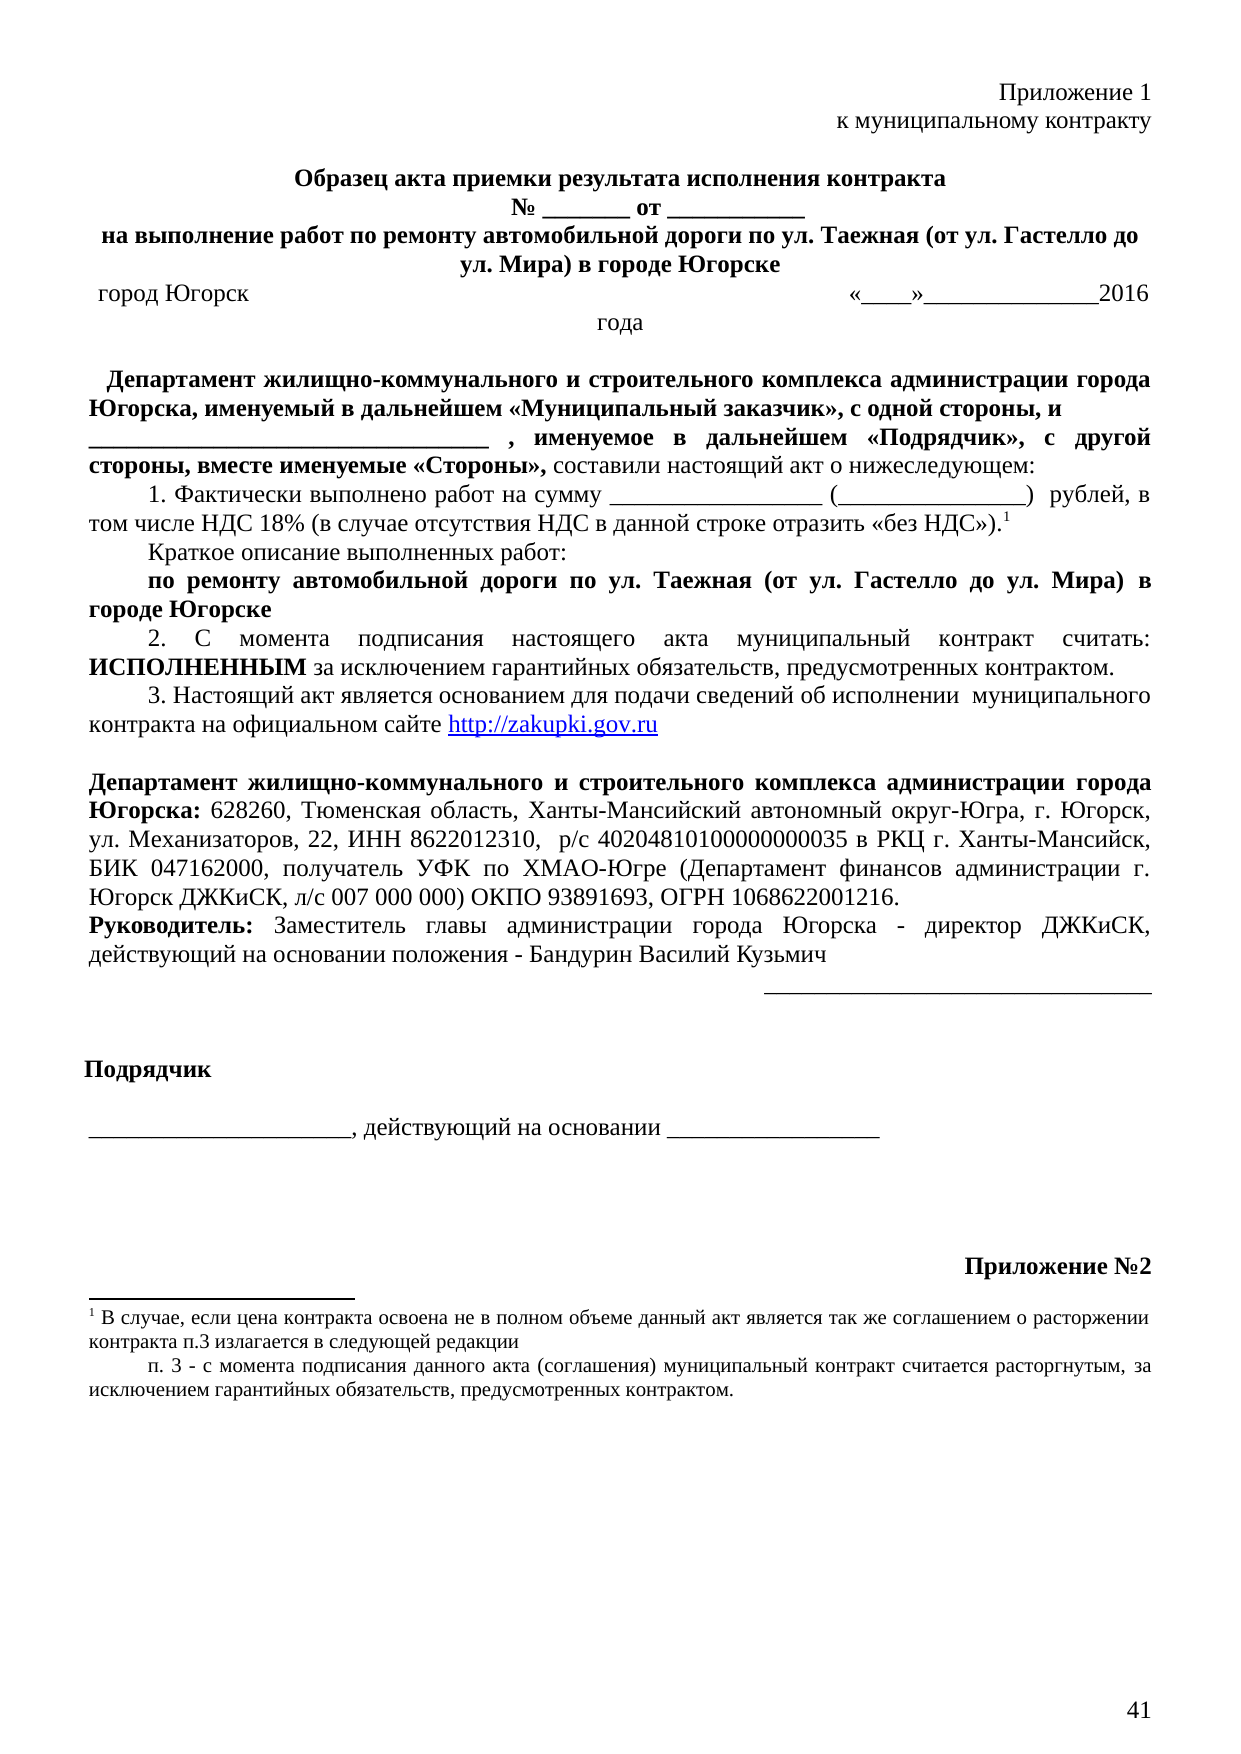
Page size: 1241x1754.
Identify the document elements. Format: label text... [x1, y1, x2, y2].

text 3. Настоящий акт является основанием для подачи сведений об исполнении муниципального контракта на официальном сайте http://zakupki.gov.ru [89, 681, 1152, 738]
text 2. С момента подписания настоящего акта муниципальный контракт считать: ИСПОЛНЕННЫМ за исключением гарантийных обязательств, предусмотренных контрактом. [89, 623, 1152, 681]
text к муниципальному контракту [89, 106, 1152, 134]
text по ремонту автомобильной дороги по ул. Таежная (от ул. Гастелло до ул. Мира) в городе Югорске [89, 566, 1152, 623]
text _______________________________ [89, 968, 1152, 997]
text _____________________, действующий на основании _________________ [89, 1112, 1152, 1141]
text Приложение №2 [89, 1251, 1152, 1279]
text 1. Фактически выполнено работ на сумму _________________ (_______________) рублей, в том числе НДС 18% (в случае отсутствия НДС в данной строке отразить «без НДС»). [89, 479, 1152, 537]
text Руководитель: Заместитель главы администрации города Югорска - директор ДЖКиСК, действующий на основании положения - Бандурин Василий Кузьмич [89, 911, 1152, 968]
text Департамент жилищно-коммунального и строительного комплекса администрации города Югорска, именуемый в дальнейшем «Муниципальный заказчик», с одной стороны, и [89, 364, 1152, 422]
text Приложение 1 [89, 77, 1152, 106]
text № _______ от ___________ [89, 192, 1152, 221]
text Краткое описание выполненных работ: [89, 537, 1152, 566]
text город Югорск «____»______________2016 года [89, 278, 1152, 336]
text на выполнение работ по ремонту автомобильной дороги по ул. Таежная (от ул. Гастелло до ул. Мира) в городе Югорске [89, 221, 1152, 278]
text ________________________________ , именуемое в дальнейшем «Подрядчик», с другой стороны, вместе именуемые «Стороны», составили настоящий акт о нижеследующем: [89, 422, 1152, 479]
text Департамент жилищно-коммунального и строительного комплекса администрации города Югорска: 628260, Тюменская область, Ханты-Мансийский автономный округ-Югра, г. Югорск, ул. Механизаторов, 22, ИНН 8622012310, р/с 40204810100000000035 в РКЦ г. Ханты-Мансийск, БИК 047162000, получатель УФК по ХМАО-Югре (Департамент финансов администрации г. Югорск ДЖКиСК, л/с 007 000 000) ОКПО 93891693, ОГРН 1068622001216. [89, 767, 1152, 911]
text Подрядчик [84, 1054, 1152, 1083]
text Образец акта приемки результата исполнения контракта [89, 163, 1152, 192]
